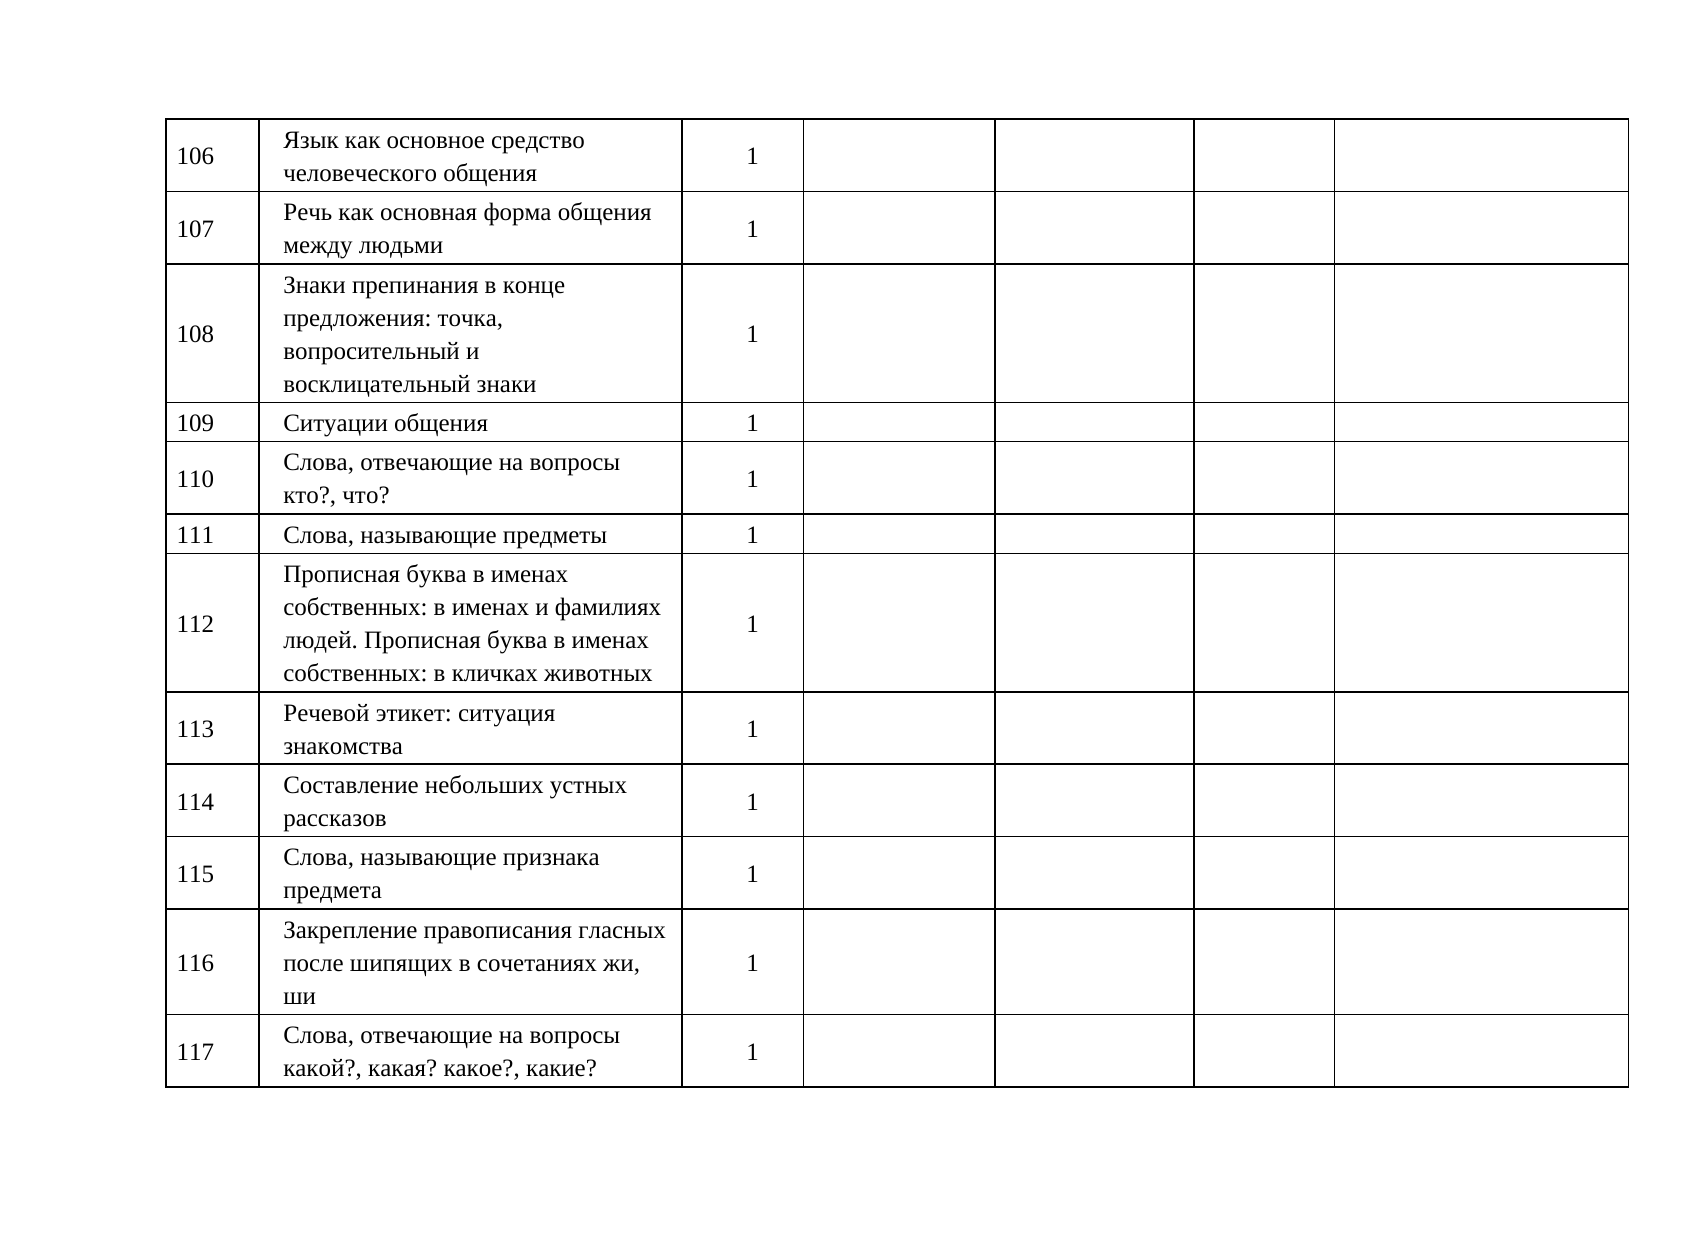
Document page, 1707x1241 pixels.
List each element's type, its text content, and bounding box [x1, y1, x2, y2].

table_cell [996, 265, 1193, 401]
table_cell [1335, 554, 1628, 691]
table_cell 117 [167, 1015, 258, 1086]
table_cell [996, 693, 1193, 763]
table_cell [804, 192, 994, 263]
table_cell [1335, 192, 1628, 263]
table_cell 108 [167, 265, 258, 401]
table_cell 116 [167, 910, 258, 1013]
table_cell [1335, 693, 1628, 763]
table_cell [804, 403, 994, 441]
table_cell 1 [683, 265, 803, 401]
table_cell Слова, отвечающие на вопросы кто?, что? [260, 442, 681, 513]
table_cell 114 [167, 765, 258, 836]
table_cell Знаки препинания в конце предложения: точка, вопросительный и восклицательный знаки [260, 265, 681, 401]
table_cell [1195, 910, 1334, 1013]
table_cell [1335, 442, 1628, 513]
table_cell [1195, 837, 1334, 908]
table_cell [804, 442, 994, 513]
table_cell [1335, 515, 1628, 552]
table_cell [1335, 265, 1628, 401]
table_cell Закрепление правописания гласных после шипящих в сочетаниях жи, ши [260, 910, 681, 1013]
table_cell Прописная буква в именах собственных: в именах и фамилиях людей. Прописная буква в именах собственных: в кличках животных [260, 554, 681, 691]
table_cell [804, 515, 994, 552]
table_cell 115 [167, 837, 258, 908]
table_cell 1 [683, 765, 803, 836]
table_cell [804, 910, 994, 1013]
table_cell 111 [167, 515, 258, 552]
table_cell [996, 403, 1193, 441]
table_cell [1335, 120, 1628, 191]
table_cell 1 [683, 403, 803, 441]
table_cell [1195, 403, 1334, 441]
table_cell [1195, 693, 1334, 763]
table_cell 106 [167, 120, 258, 191]
table_cell Слова, называющие признака предмета [260, 837, 681, 908]
table_cell 1 [683, 442, 803, 513]
table_cell [804, 1015, 994, 1086]
table_cell Слова, называющие предметы [260, 515, 681, 552]
table_cell Речь как основная форма общения между людьми [260, 192, 681, 263]
table_cell [1195, 765, 1334, 836]
table_cell [804, 554, 994, 691]
table_cell 1 [683, 554, 803, 691]
table_cell [1335, 403, 1628, 441]
table_cell [996, 515, 1193, 552]
table_cell [1195, 554, 1334, 691]
table_cell 1 [683, 192, 803, 263]
table_cell Ситуации общения [260, 403, 681, 441]
table_cell 113 [167, 693, 258, 763]
table_cell 1 [683, 910, 803, 1013]
table_cell 1 [683, 693, 803, 763]
table_cell [804, 765, 994, 836]
table_cell [996, 442, 1193, 513]
table_cell [1195, 442, 1334, 513]
table_cell [996, 837, 1193, 908]
table_cell [1195, 120, 1334, 191]
table_cell Слова, отвечающие на вопросы какой?, какая? какое?, какие? [260, 1015, 681, 1086]
table_cell Язык как основное средство человеческого общения [260, 120, 681, 191]
table_cell 110 [167, 442, 258, 513]
table_cell [804, 693, 994, 763]
table_cell [996, 765, 1193, 836]
table_cell [1335, 910, 1628, 1013]
table_cell [996, 192, 1193, 263]
table_cell [804, 120, 994, 191]
table_cell Составление небольших устных рассказов [260, 765, 681, 836]
table_cell 1 [683, 120, 803, 191]
table_cell [1195, 515, 1334, 552]
table_cell [996, 910, 1193, 1013]
table_cell 109 [167, 403, 258, 441]
table_cell 112 [167, 554, 258, 691]
table_cell [996, 1015, 1193, 1086]
table_cell 1 [683, 837, 803, 908]
table_cell Речевой этикет: ситуация знакомства [260, 693, 681, 763]
table_cell [996, 554, 1193, 691]
table_cell [804, 837, 994, 908]
table_cell [1335, 1015, 1628, 1086]
table_cell [1335, 837, 1628, 908]
table_cell 1 [683, 515, 803, 552]
table_cell 1 [683, 1015, 803, 1086]
table_cell [804, 265, 994, 401]
table_cell [1195, 192, 1334, 263]
table_cell [1195, 265, 1334, 401]
table_cell [996, 120, 1193, 191]
table_cell [1335, 765, 1628, 836]
table_cell [1195, 1015, 1334, 1086]
table_cell 107 [167, 192, 258, 263]
